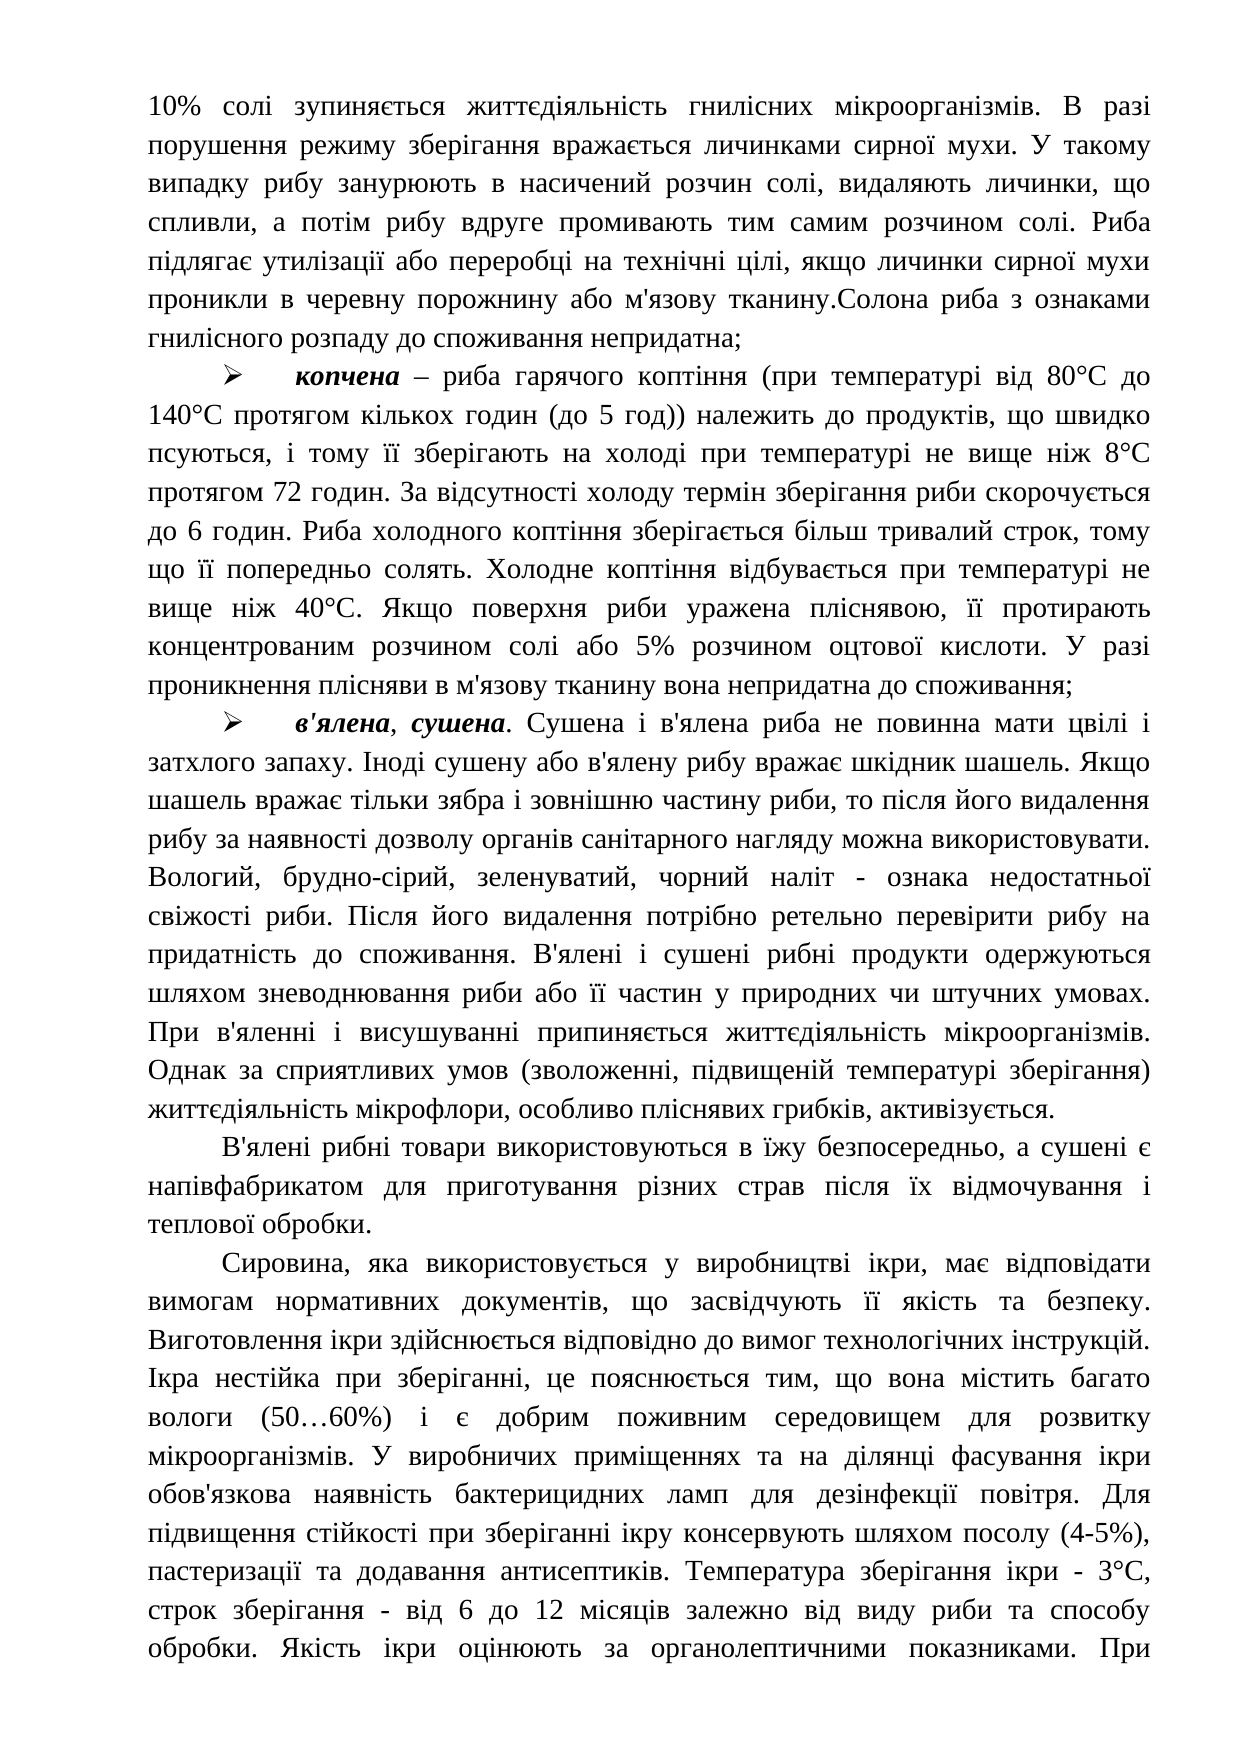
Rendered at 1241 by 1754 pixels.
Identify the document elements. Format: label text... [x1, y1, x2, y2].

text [148, 1245, 1152, 1664]
list копчена – риба гарячого коптіння (при температурі від 80°С до 140°С протягом кількох годин (до 5 год)) належить до продуктів, що швидко псуються, і тому її зберігають на холоді при температурі не вище ніж 8°С протягом 72 годин. За відсутності холоду термін зберігання риби скорочується до 6 годин. Риба холодного коптіння зберігається більш тривалий строк, тому що її попередньо солять. Холодне коптіння відбувається при температурі не вище ніж 40°С. Якщо поверхня риби уражена пліснявою, її протирають концентрованим розчином солі або 5% розчином оцтової кислоти. У разі проникнення плісняви в м'язову тканину вона непридатна до споживання; [148, 358, 1152, 700]
text В'ялені рибні товари використовуються в їжу безпосередньо, а сушені є напівфабрикатом для приготування різних страв після їх відмочування і теплової обробки. [148, 1129, 1152, 1240]
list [148, 88, 1152, 353]
list в'ялена, сушена. Сушена і в'ялена риба не повинна мати цвілі і затхлого запаху. Іноді сушену або в'ялену рибу вражає шкідник шашель. Якщо шашель вражає тільки зябра і зовнішню частину риби, то після його видалення рибу за наявності дозволу органів санітарного нагляду можна використовувати. Вологий, брудно-сірий, зеленуватий, чорний наліт - ознака недостатньої свіжості риби. Після його видалення потрібно ретельно перевірити рибу на придатність до споживання. В'ялені і сушені рибні продукти одержуються шляхом зневоднювання риби або її частин у природних чи штучних умовах. При в'яленні і висушуванні припиняється життєдіяльність мікроорганізмів. Однак за сприятливих умов (зволоженні, підвищеній температурі зберігання) життєдіяльність мікрофлори, особливо пліснявих грибків, активізується. [148, 705, 1152, 1124]
